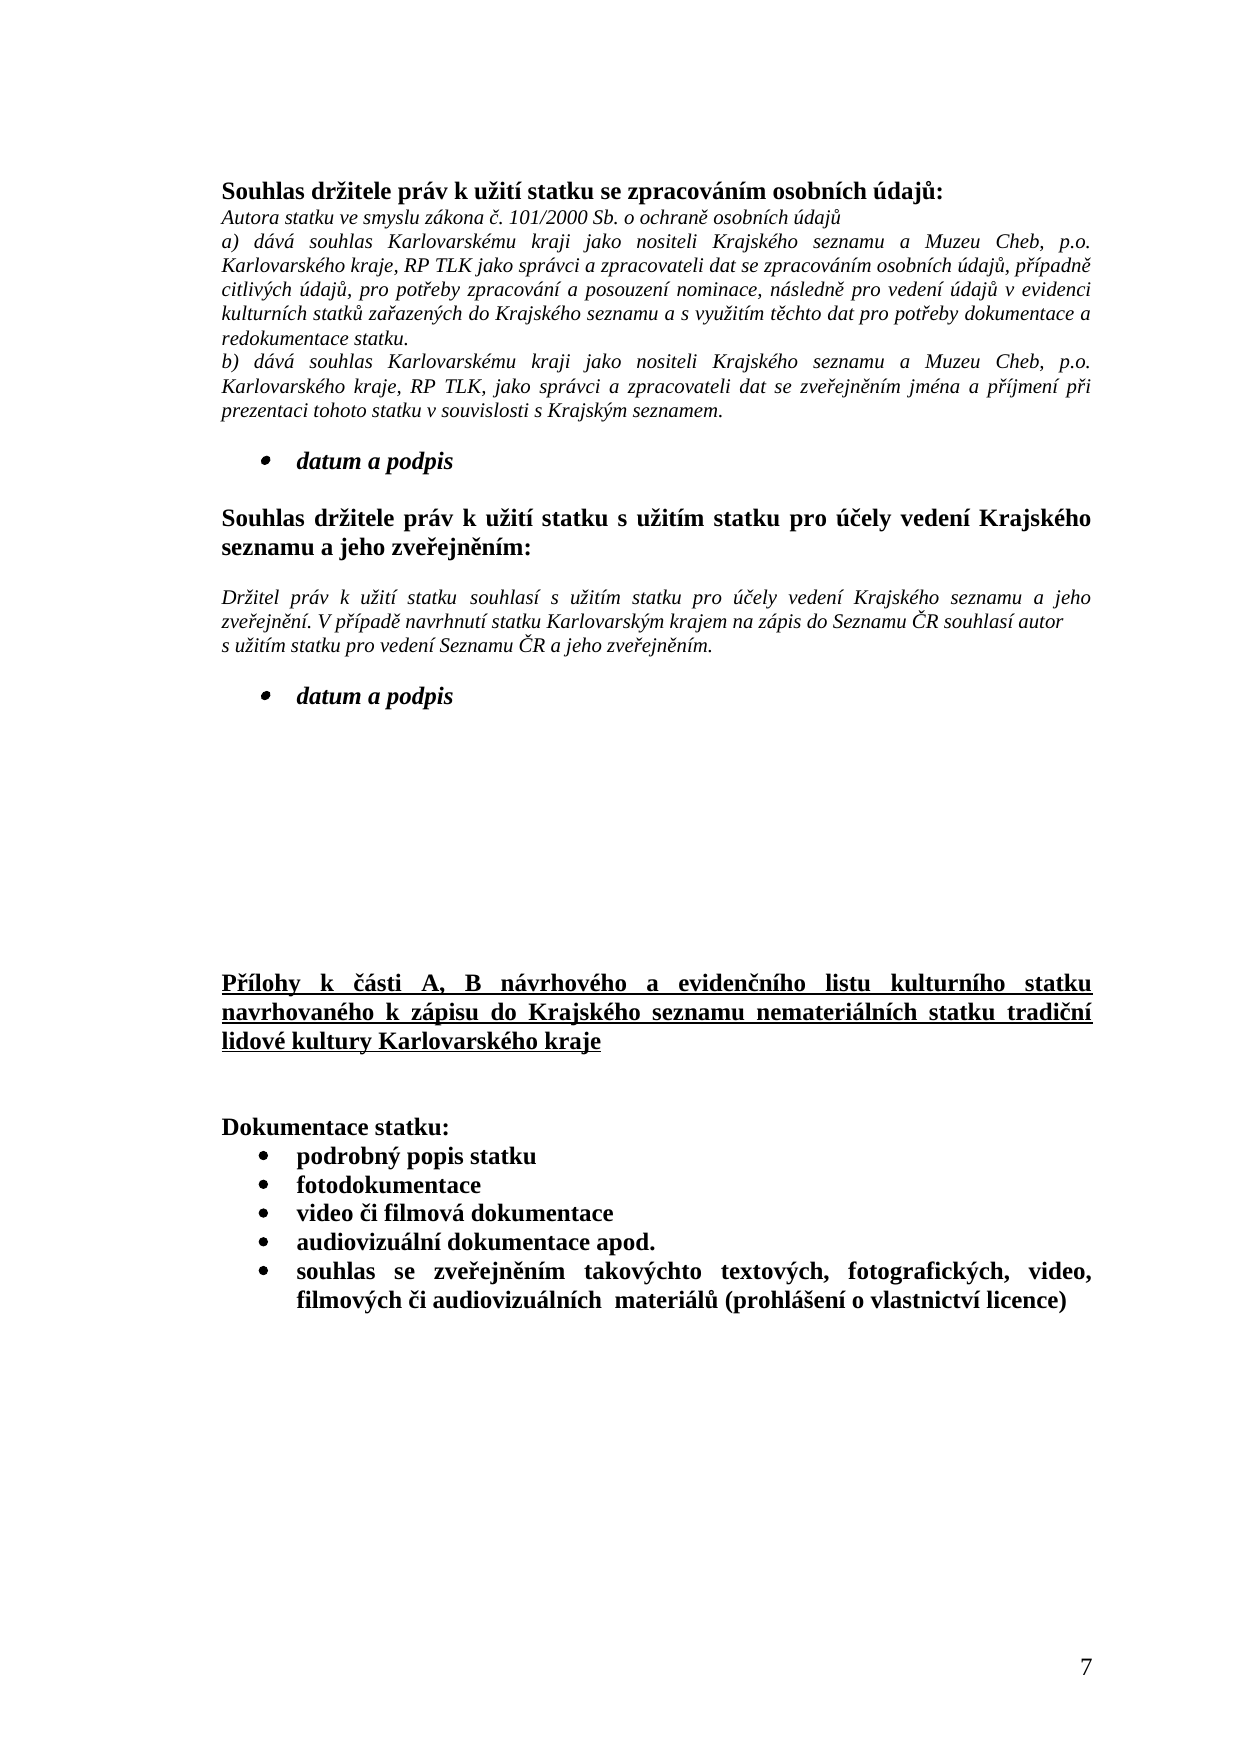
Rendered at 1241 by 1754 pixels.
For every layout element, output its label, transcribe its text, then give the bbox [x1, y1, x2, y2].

text Přílohy k části A, B návrhového a evidenčního listu kulturního statku navrhovaného k zápisu do Krajského seznamu nemateriálních statku tradiční lidové kultury Karlovarského kraje [221, 994, 1093, 1022]
list fotodokumentace [259, 1170, 1093, 1198]
text a) dává souhlas Karlovarskému kraji jako nositeli Krajského seznamu a Muzeu Cheb, p.o. Karlovarského kraje, RP TLK jako správci a zpracovateli dat se zpracováním osobních údajů, případně citlivých údajů, pro potřeby zpracování a posouzení nominace, následně pro vedení údajů v evidenci kulturních statků zařazených do Krajského seznamu a s využitím těchto dat pro potřeby dokumentace a redokumentace statku. [221, 229, 1093, 349]
text Souhlas držitele práv k užití statku se zpracováním osobních údajů: [148, 176, 1093, 205]
text s užitím statku pro vedení Seznamu ČR a jeho zveřejněním. [221, 633, 1093, 657]
list video či filmová dokumentace [259, 1198, 1093, 1227]
text Držitel práv k užití statku souhlasí s užitím statku pro účely vedení Krajského seznamu a jeho zveřejnění. V případě navrhnutí statku Karlovarským krajem na zápis do Seznamu ČR souhlasí autor [221, 585, 1093, 633]
list audiovizuální dokumentace apod. [259, 1227, 1093, 1256]
list datum a podpis [259, 681, 1093, 710]
text Přílohy k části A, B návrhového a evidenčního listu kulturního statku navrhovaného k zápisu do Krajského seznamu nemateriálních statku tradiční lidové kultury Karlovarského kraje [221, 1023, 1093, 1055]
list datum a podpis [259, 446, 1093, 474]
text b) dává souhlas Karlovarskému kraji jako nositeli Krajského seznamu a Muzeu Cheb, p.o. Karlovarského kraje, RP TLK, jako správci a zpracovateli dat se zveřejněním jména a příjmení při prezentaci tohoto statku v souvislosti s Krajským seznamem. [221, 349, 1093, 422]
text Přílohy k části A, B návrhového a evidenčního listu kulturního statku navrhovaného k zápisu do Krajského seznamu nemateriálních statku tradiční lidové kultury Karlovarského kraje [221, 968, 1093, 993]
list souhlas se zveřejněním takovýchto textových, fotografických, video, filmových či audiovizuálních materiálů (prohlášení o vlastnictví licence) [259, 1256, 1093, 1313]
text Souhlas držitele práv k užití statku s užitím statku pro účely vedení Krajského seznamu a jeho zveřejněním: [221, 503, 1093, 561]
text Autora statku ve smyslu zákona č. 101/2000 Sb. o ochraně osobních údajů [148, 205, 1093, 229]
list podrobný popis statku [259, 1141, 1093, 1170]
text Dokumentace statku: [221, 1112, 1093, 1141]
